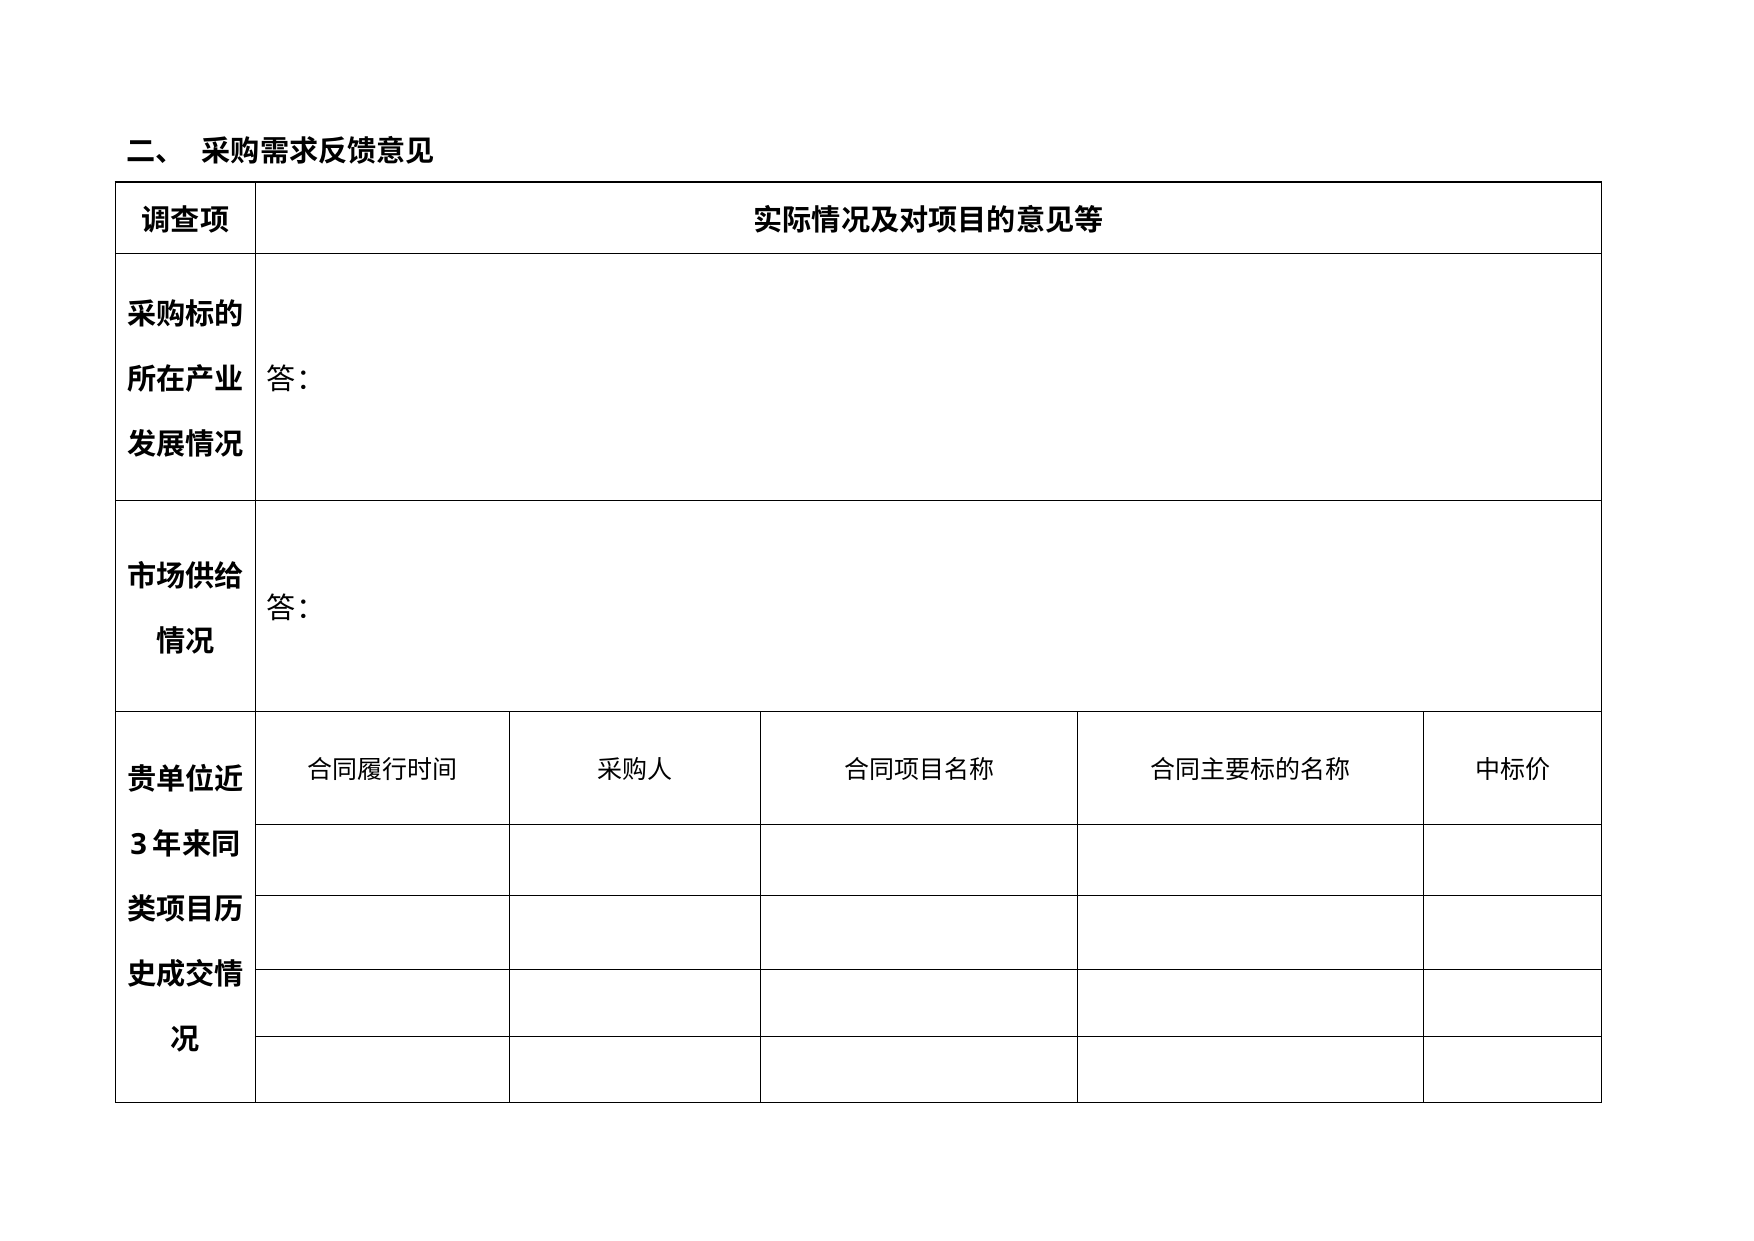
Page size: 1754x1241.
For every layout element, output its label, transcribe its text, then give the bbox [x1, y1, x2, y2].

table_cell [510, 825, 760, 895]
table_cell 市场供给情况 [116, 501, 255, 711]
table_cell [510, 1037, 760, 1102]
table_cell [1078, 896, 1423, 969]
table_cell [761, 896, 1077, 969]
table_cell 合同履行时间 [256, 712, 509, 823]
table_cell 答： [256, 254, 1601, 499]
table_cell [1078, 1037, 1423, 1102]
table_cell 采购人 [510, 712, 760, 823]
table_cell [761, 825, 1077, 895]
table_cell [1424, 896, 1601, 969]
table_cell [761, 970, 1077, 1036]
table_cell [256, 825, 509, 895]
table_cell [1424, 1037, 1601, 1102]
table_cell [510, 896, 760, 969]
table_cell 中标价 [1424, 712, 1601, 823]
table_cell [1078, 825, 1423, 895]
table_cell [1424, 970, 1601, 1036]
table_header 实际情况及对项目的意见等 [256, 183, 1601, 253]
table_cell 答： [256, 501, 1601, 711]
table_header 调查项 [116, 183, 255, 253]
table_cell [761, 1037, 1077, 1102]
list 采购需求反馈意见 [126, 116, 1628, 181]
table_cell 合同项目名称 [761, 712, 1077, 823]
table_cell [256, 1037, 509, 1102]
table_cell [1078, 970, 1423, 1036]
table_cell [510, 970, 760, 1036]
table_cell [256, 896, 509, 969]
table_cell [1424, 825, 1601, 895]
table_cell 贵单位近3年来同类项目历史成交情况 [116, 712, 255, 1102]
table_cell 合同主要标的名称 [1078, 712, 1423, 823]
table_cell 采购标的所在产业发展情况 [116, 254, 255, 499]
table_cell [256, 970, 509, 1036]
